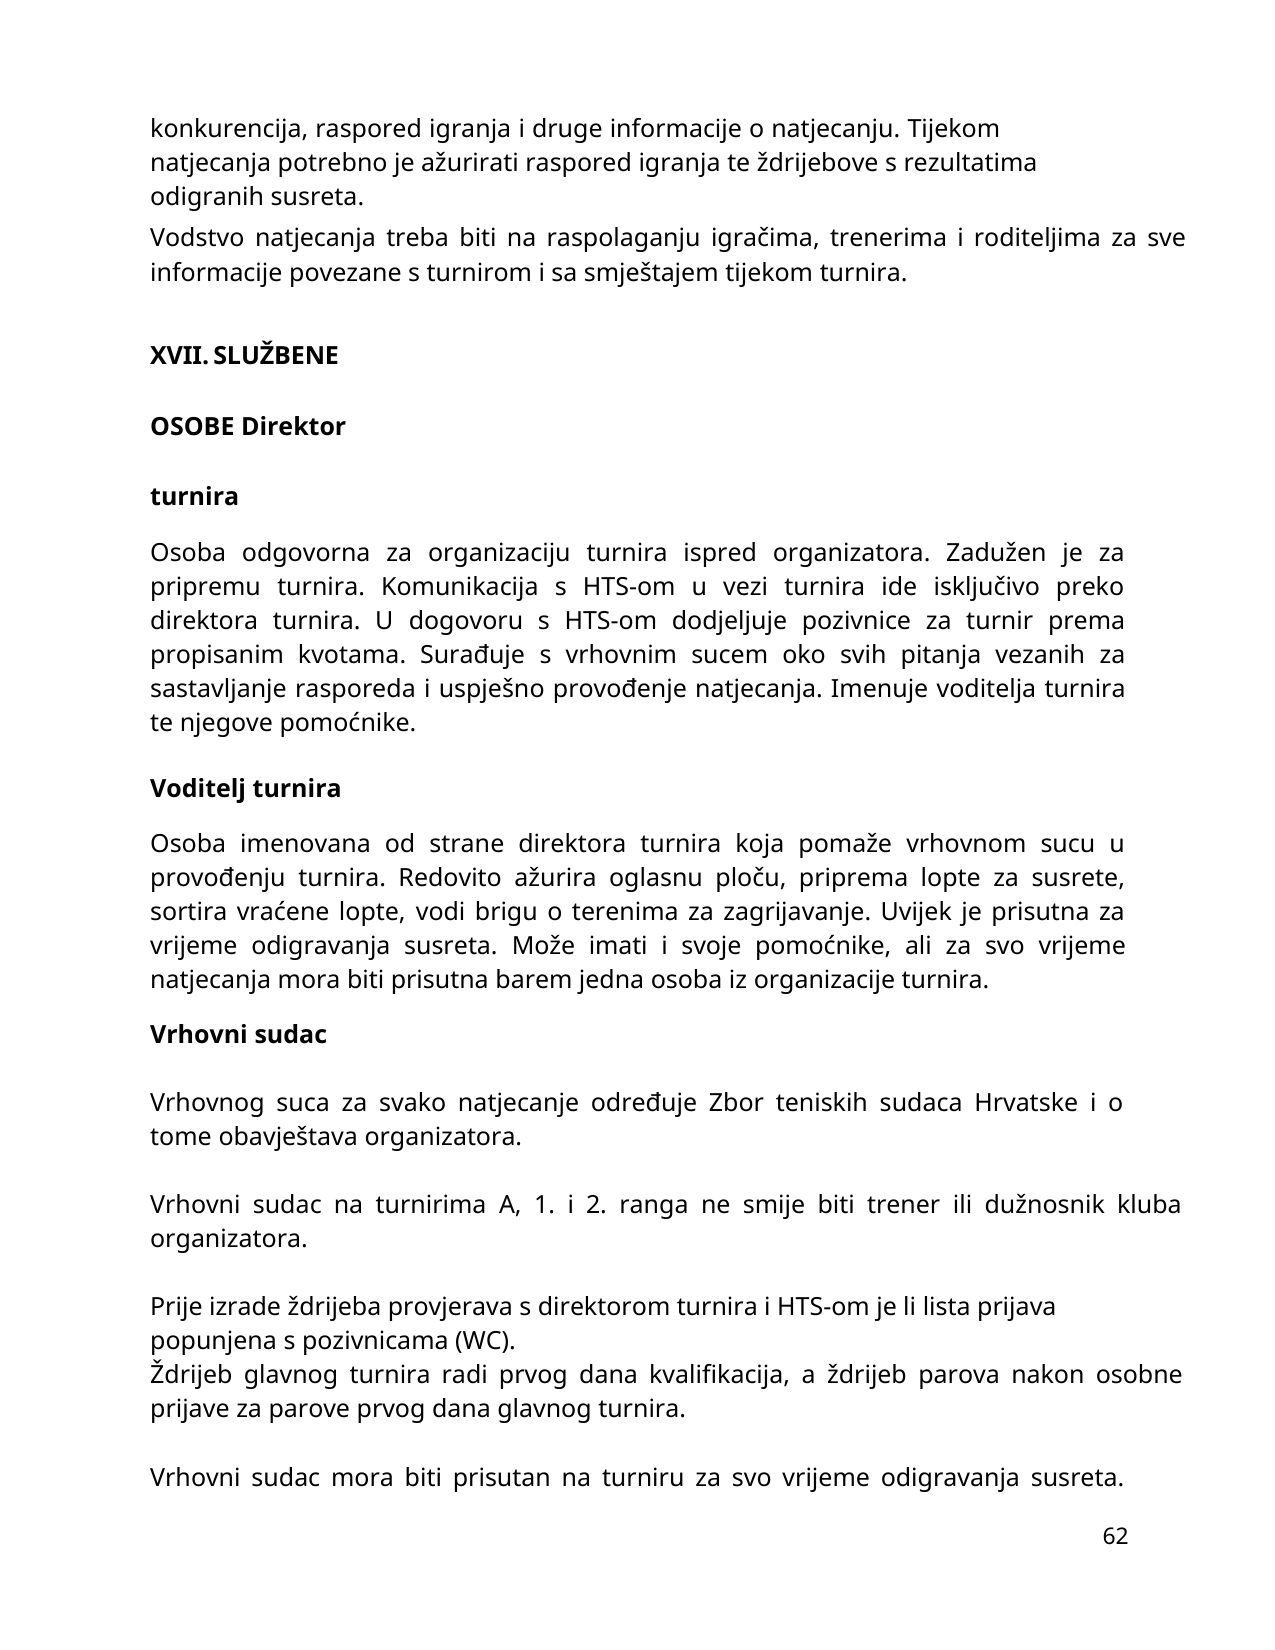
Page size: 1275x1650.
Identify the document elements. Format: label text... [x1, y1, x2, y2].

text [150, 1459, 1126, 1493]
text Vodstvo natjecanja treba biti na raspolaganju igračima, trenerima i roditeljima za sve [150, 220, 1196, 254]
text Vrhovni sudac na turnirima A, 1. i 2. ranga ne smije biti trener ili dužnosnik kluba [150, 1187, 1196, 1221]
text Osoba odgovorna za organizaciju turnira ispred organizatora. Zadužen je za pripremu turnira. Komunikacija s HTS-om u vezi turnira ide isključivo preko direktora turnira. U dogovoru s HTS-om dodjeljuje pozivnice za turnir prema propisanim kvotama. Surađuje s vrhovnim sucem oko svih pitanja vezanih za sastavljanje rasporeda i uspješno provođenje natjecanja. Imenuje voditelja turnira te njegove pomoćnike. [150, 534, 1126, 739]
text Ždrijeb glavnog turnira radi prvog dana kvalifikacija, a ždrijeb parova nakon osobne [150, 1357, 1196, 1391]
subtitle Vrhovni sudac [150, 1017, 1196, 1051]
subtitle Voditelj turnira [150, 771, 1196, 805]
text Vrhovnog suca za svako natjecanje određuje Zbor teniskih sudaca Hrvatske i o tome obavještava organizatora. [150, 1084, 1125, 1153]
subtitle SLUŽBENE OSOBE Direktor turnira [150, 301, 423, 513]
text konkurencija, raspored igranja i druge informacije o natjecanju. Tijekom natjecanja potrebno je ažurirati raspored igranja te ždrijebove s rezultatima odigranih susreta. [150, 111, 1127, 213]
text informacije povezane s turnirom i sa smještajem tijekom turnira. [150, 254, 1196, 288]
text prijave za parove prvog dana glavnog turnira. [150, 1391, 1196, 1425]
text organizatora. [150, 1221, 1196, 1255]
text Prije izrade ždrijeba provjerava s direktorom turnira i HTS-om je li lista prijava popunjena s pozivnicama (WC). [150, 1289, 1127, 1357]
text Osoba imenovana od strane direktora turnira koja pomaže vrhovnom sucu u provođenju turnira. Redovito ažurira oglasnu ploču, priprema lopte za susrete, sortira vraćene lopte, vodi brigu o terenima za zagrijavanje. Uvijek je prisutna za vrijeme odigravanja susreta. Može imati i svoje pomoćnike, ali za svo vrijeme natjecanja mora biti prisutna barem jedna osoba iz organizacije turnira. [150, 825, 1126, 996]
